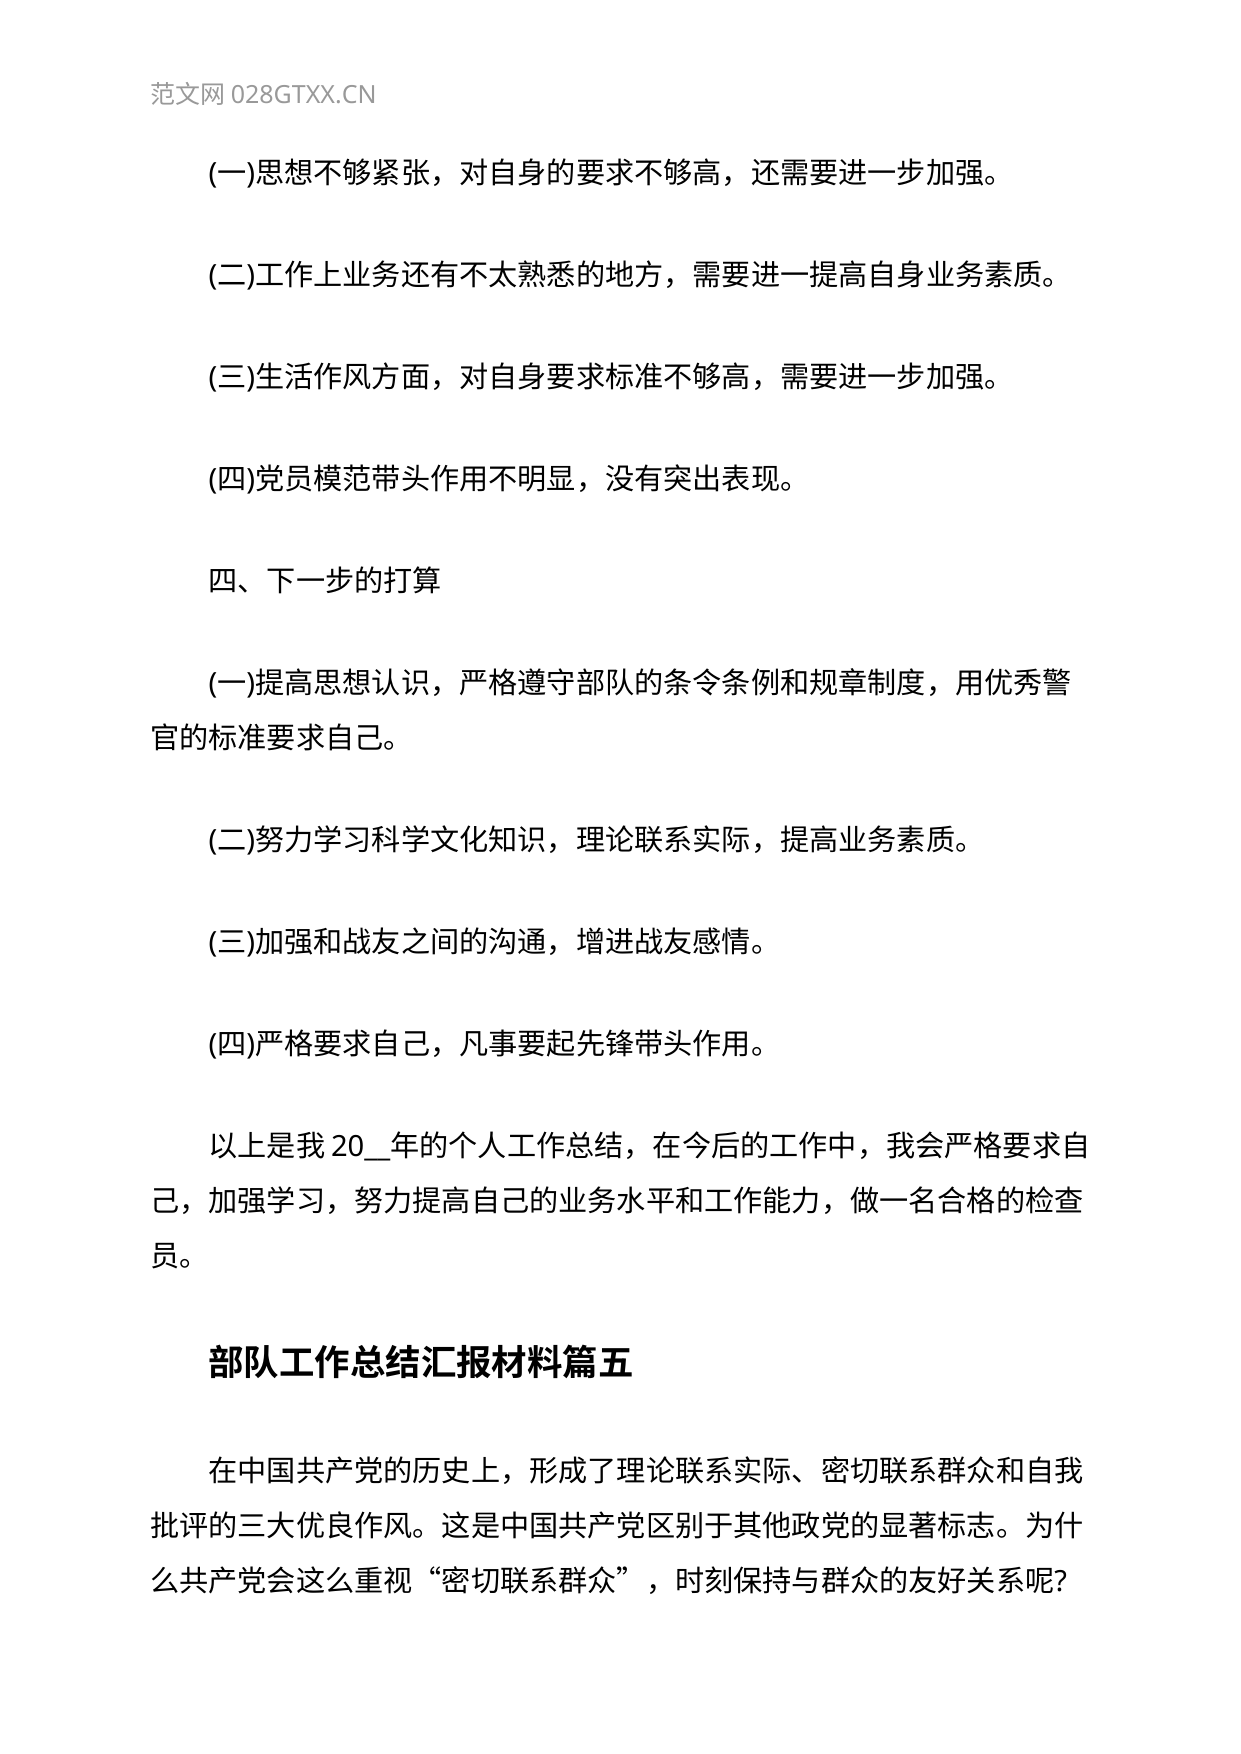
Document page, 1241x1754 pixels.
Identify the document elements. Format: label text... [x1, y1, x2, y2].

text 以上是我20__年的个人工作总结，在今后的工作中，我会严格要求自己，加强学习，努力提高自己的业务水平和工作能力，做一名合格的检查员。 [150, 1122, 1090, 1274]
text (三)生活作风方面，对自身要求标准不够高，需要进一步加强。 [150, 354, 1090, 396]
text 四、下一步的打算 [150, 558, 1090, 600]
text (三)加强和战友之间的沟通，增进战友感情。 [150, 918, 1090, 961]
text (一)提高思想认识，严格遵守部队的条令条例和规章制度，用优秀警官的标准要求自己。 [150, 660, 1090, 757]
text (四)党员模范带头作用不明显，没有突出表现。 [150, 456, 1090, 498]
text 部队工作总结汇报材料篇五 [150, 1334, 1090, 1385]
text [150, 1447, 1090, 1600]
text (二)工作上业务还有不太熟悉的地方，需要进一提高自身业务素质。 [150, 252, 1090, 294]
text (一)思想不够紧张，对自身的要求不够高，还需要进一步加强。 [150, 150, 1090, 192]
text (二)努力学习科学文化知识，理论联系实际，提高业务素质。 [150, 816, 1090, 859]
text (四)严格要求自己，凡事要起先锋带头作用。 [150, 1020, 1090, 1063]
